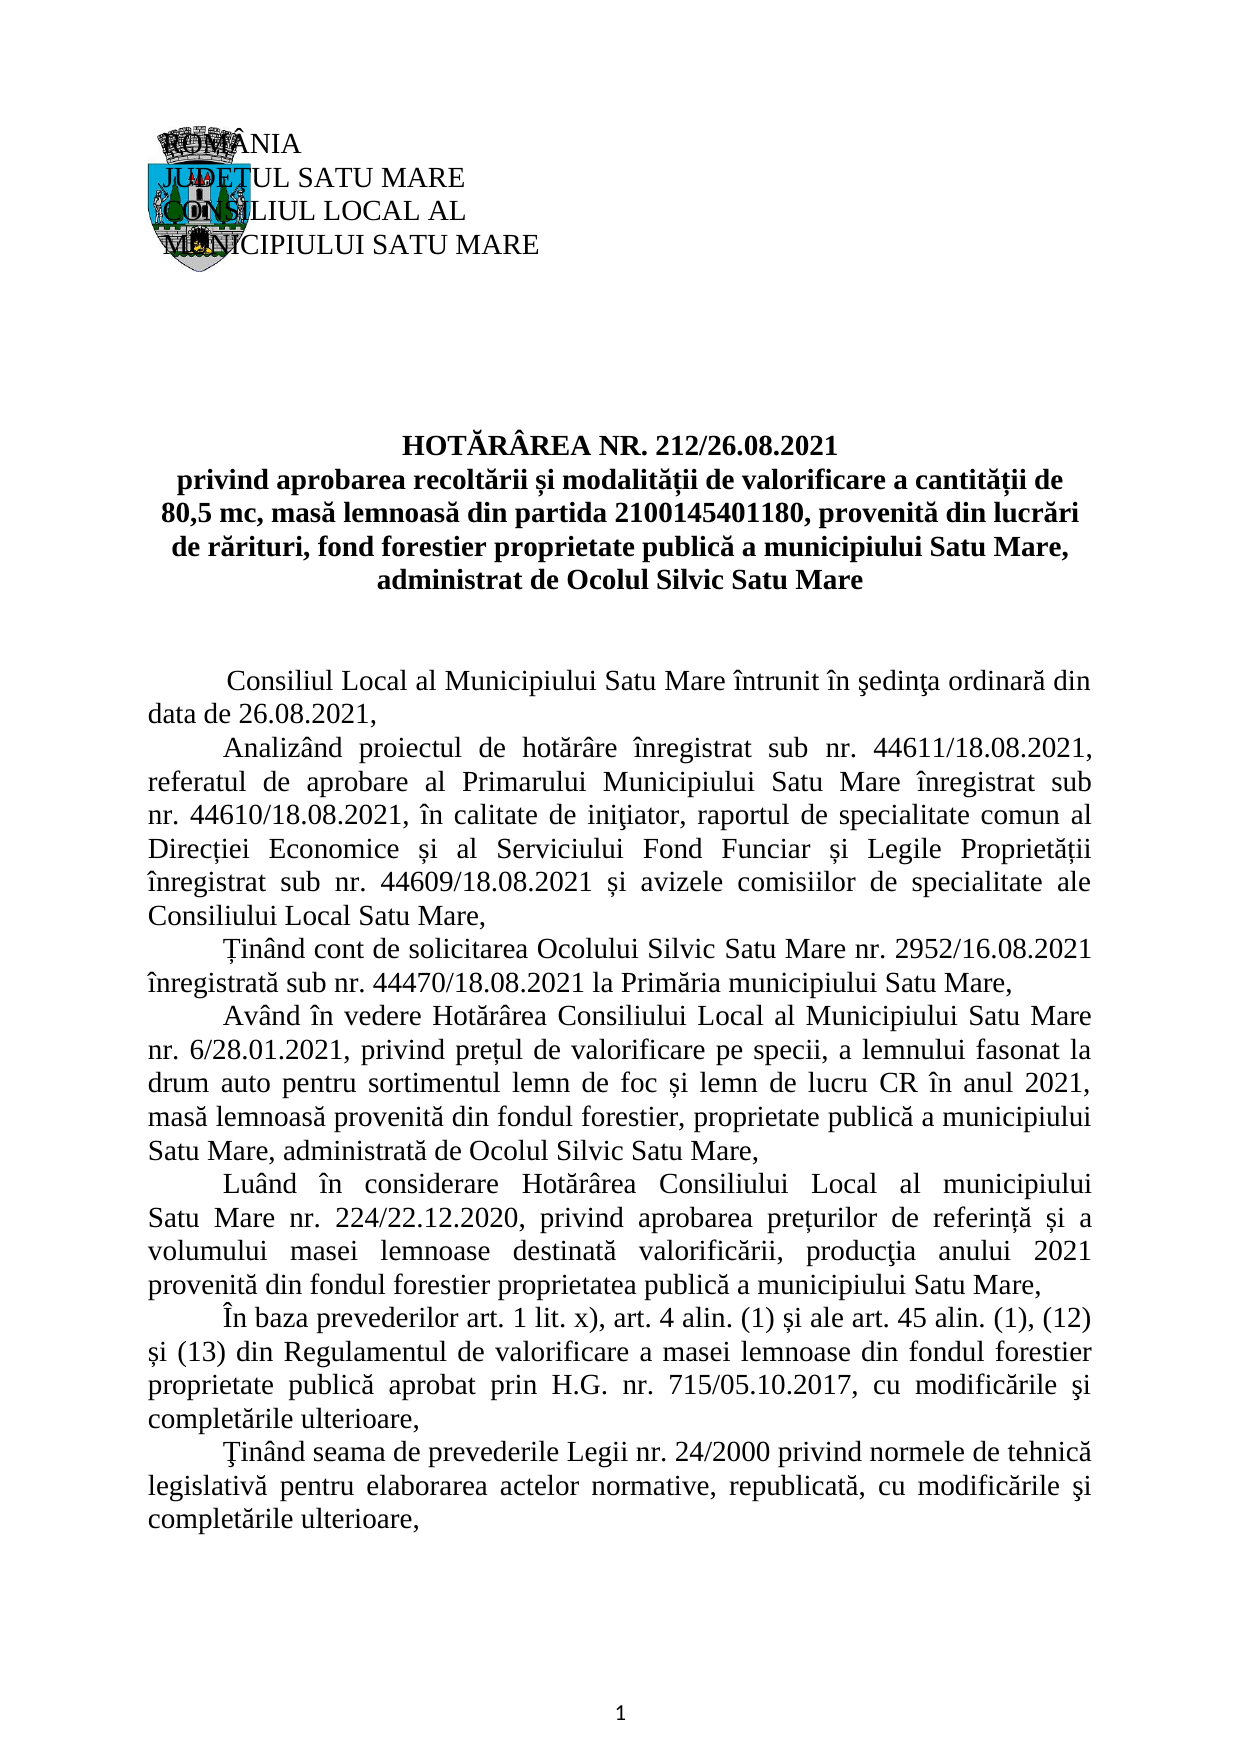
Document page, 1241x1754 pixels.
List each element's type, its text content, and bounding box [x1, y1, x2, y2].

text Consiliul Local al Municipiului Satu Mare întrunit în şedinţa ordinară din data de 26.08.2021, [148, 663, 1093, 730]
text Ţinând seama de prevederile Legii nr. 24/2000 privind normele de tehnică legislativă pentru elaborarea actelor normative, republicată, cu modificările şi completările ulterioare, [148, 1434, 1093, 1535]
picture [235, 187, 242, 193]
picture [187, 202, 198, 219]
text privind aprobarea recoltării și modalității de valorificare a cantității de 80,5 mc, masă lemnoasă din partida 2100145401180, provenită din lucrări de rărituri, fond forestier proprietate publică a municipiului Satu Mare, administrat de Ocolul Silvic Satu Mare [148, 462, 1093, 596]
picture [221, 178, 226, 186]
text HOTĂRÂREA NR. 212/26.08.2021 [148, 428, 1093, 462]
text În baza prevederilor art. 1 lit. x), art. 4 alin. (1) și ale art. 45 alin. (1), (12) și (13) din Regulamentul de valorificare a masei lemnoase din fondul forestier proprietate publică aprobat prin H.G. nr. 715/05.10.2017, cu modificările şi completările ulterioare, [148, 1300, 1093, 1434]
picture [244, 236, 251, 253]
text Ținând cont de solicitarea Ocolului Silvic Satu Mare nr. 2952/16.08.2021 înregistrată sub nr. 44470/18.08.2021 la Primăria municipiului Satu Mare, [148, 931, 1093, 998]
picture [147, 174, 251, 272]
text Analizând proiectul de hotărâre înregistrat sub nr. 44611/18.08.2021, referatul de aprobare al Primarului Municipiului Satu Mare înregistrat sub nr. 44610/18.08.2021, în calitate de iniţiator, raportul de specialitate comun al Direcției Economice și al Serviciului Fond Funciar și Legile Proprietății înregistrat sub nr. 44609/18.08.2021 și avizele comisiilor de specialitate ale Consiliului Local Satu Mare, [148, 730, 1093, 931]
picture [200, 173, 211, 186]
text Luând în considerare Hotărârea Consiliului Local al municipiului Satu Mare nr. 224/22.12.2020, privind aprobarea prețurilor de referință și a volumului masei lemnoase destinată valorificării, producţia anului 2021 provenită din fondul forestier proprietatea publică a municipiului Satu Mare, [148, 1166, 1093, 1300]
text Având în vedere Hotărârea Consiliului Local al Municipiului Satu Mare nr. 6/28.01.2021, privind prețul de valorificare pe specii, a lemnului fasonat la drum auto pentru sortimentul lemn de foc și lemn de lucru CR în anul 2021, masă lemnoasă provenită din fondul forestier, proprietate publică a municipiului Satu Mare, administrată de Ocolul Silvic Satu Mare, [148, 998, 1093, 1166]
picture [147, 126, 251, 165]
